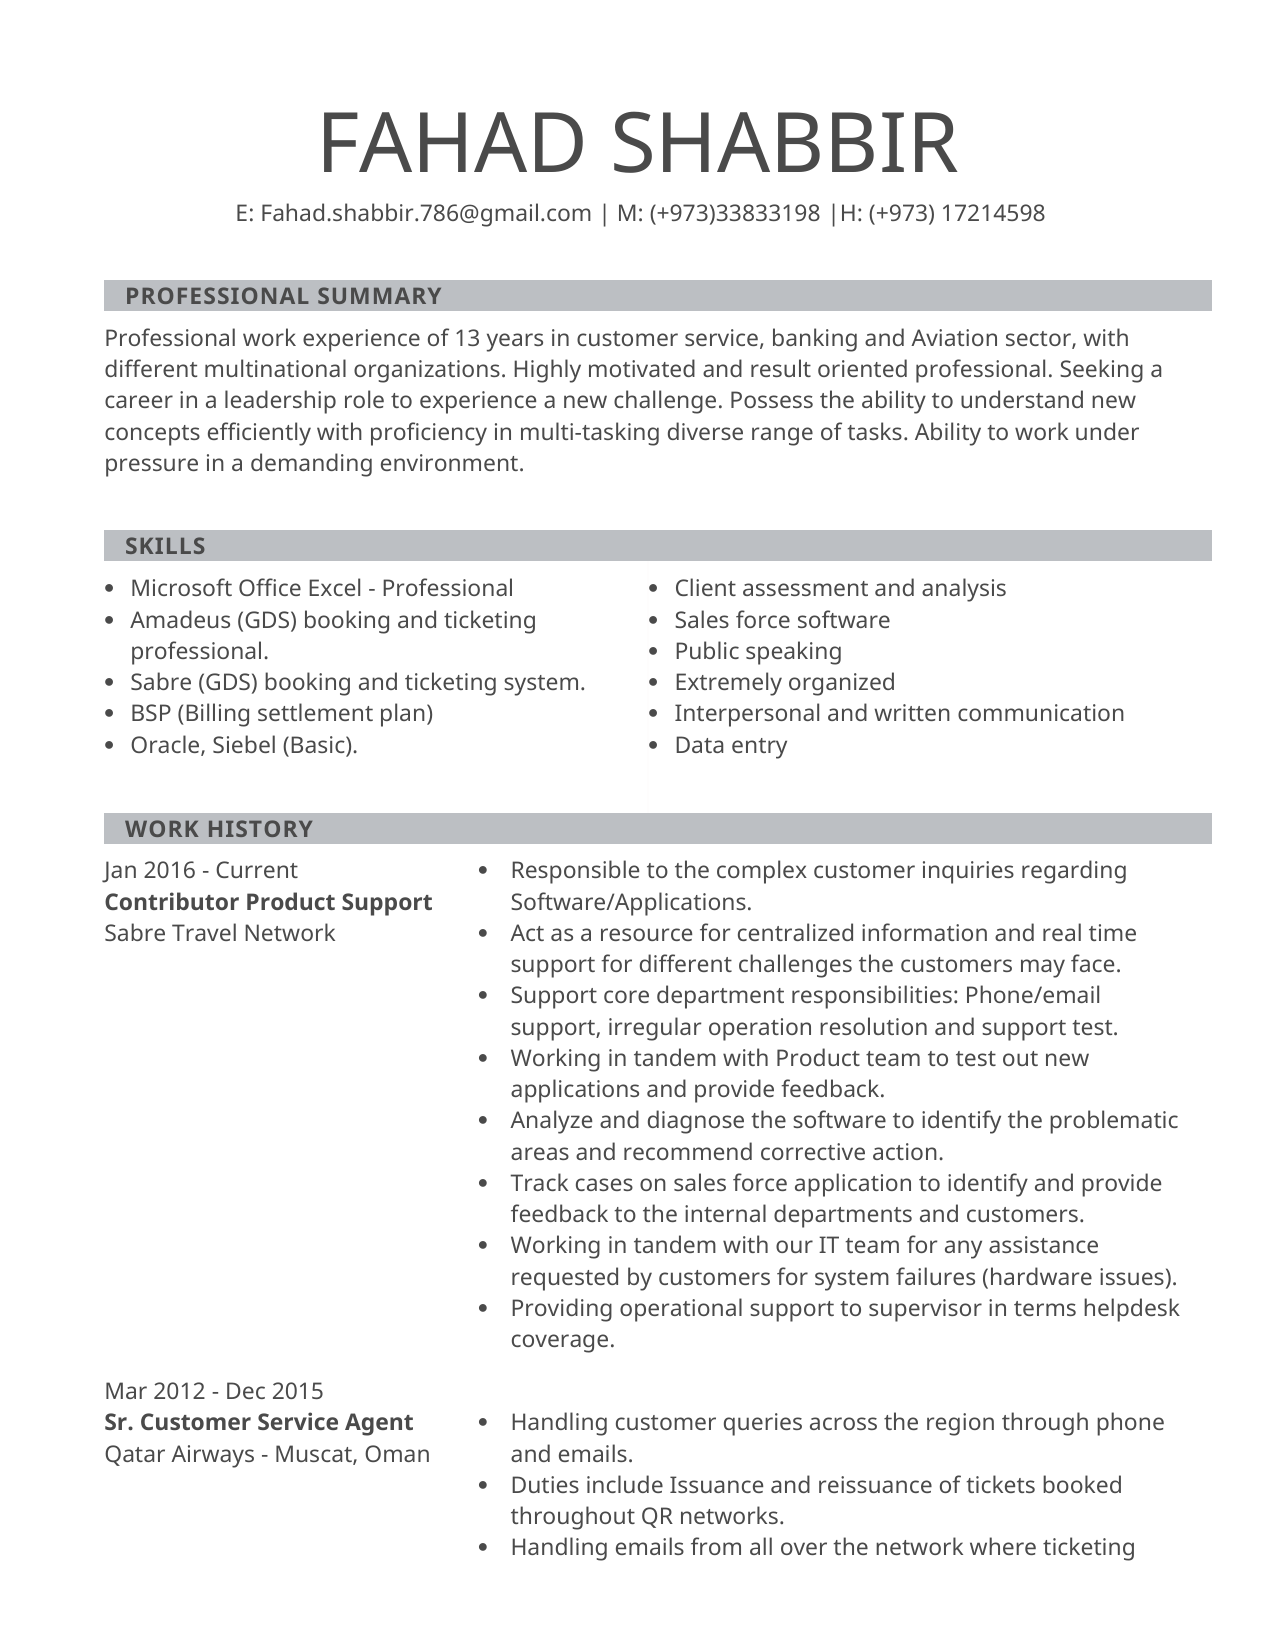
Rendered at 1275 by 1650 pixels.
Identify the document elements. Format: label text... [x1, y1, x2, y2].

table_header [469, 1354, 1192, 1562]
text Fahad Shabbir [83, 83, 1192, 197]
table_header Jan 2016 - Current Contributor Product Support Sabre Travel Network [83, 844, 469, 1354]
table_header Microsoft Office Excel - Professional Amadeus (GDS) booking and ticketing professional. Sabre (GDS) booking and ticketing system. BSP (Billing settlement plan) Oracle, Siebel (Basic). [105, 561, 647, 812]
table_header Responsible to the complex customer inquiries regarding Software/Applications. Act as a resource for centralized information and real time support for different challenges the customers may face. Support core department responsibilities: Phone/email support, irregular operation resolution and support test. Working in tandem with Product team to test out new applications and provide feedback. Analyze and diagnose the software to identify the problematic areas and recommend corrective action. Track cases on sales force application to identify and provide feedback to the internal departments and customers. Working in tandem with our IT team for any assistance requested by customers for system failures (hardware issues). Providing operational support to supervisor in terms helpdesk coverage. [469, 844, 1192, 1354]
table_header Skills [104, 530, 1212, 561]
table_header Client assessment and analysis Sales force software Public speaking Extremely organized Interpersonal and written communication Data entry [649, 561, 1192, 812]
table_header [83, 1354, 469, 1562]
table_header Professional Summary [104, 280, 1212, 311]
table_header Work History [104, 813, 1212, 844]
text E: Fahad.shabbir.786@gmail.com | M: (+973)33833198 |H: (+973) 17214598 [83, 197, 1192, 228]
text Professional work experience of 13 years in customer service, banking and Aviation sector, with different multinational organizations. Highly motivated and result oriented professional. Seeking a career in a leadership role to experience a new challenge. Possess the ability to understand new concepts efficiently with proficiency in multi-tasking diverse range of tasks. Ability to work under pressure in a demanding environment. [104, 322, 1171, 478]
